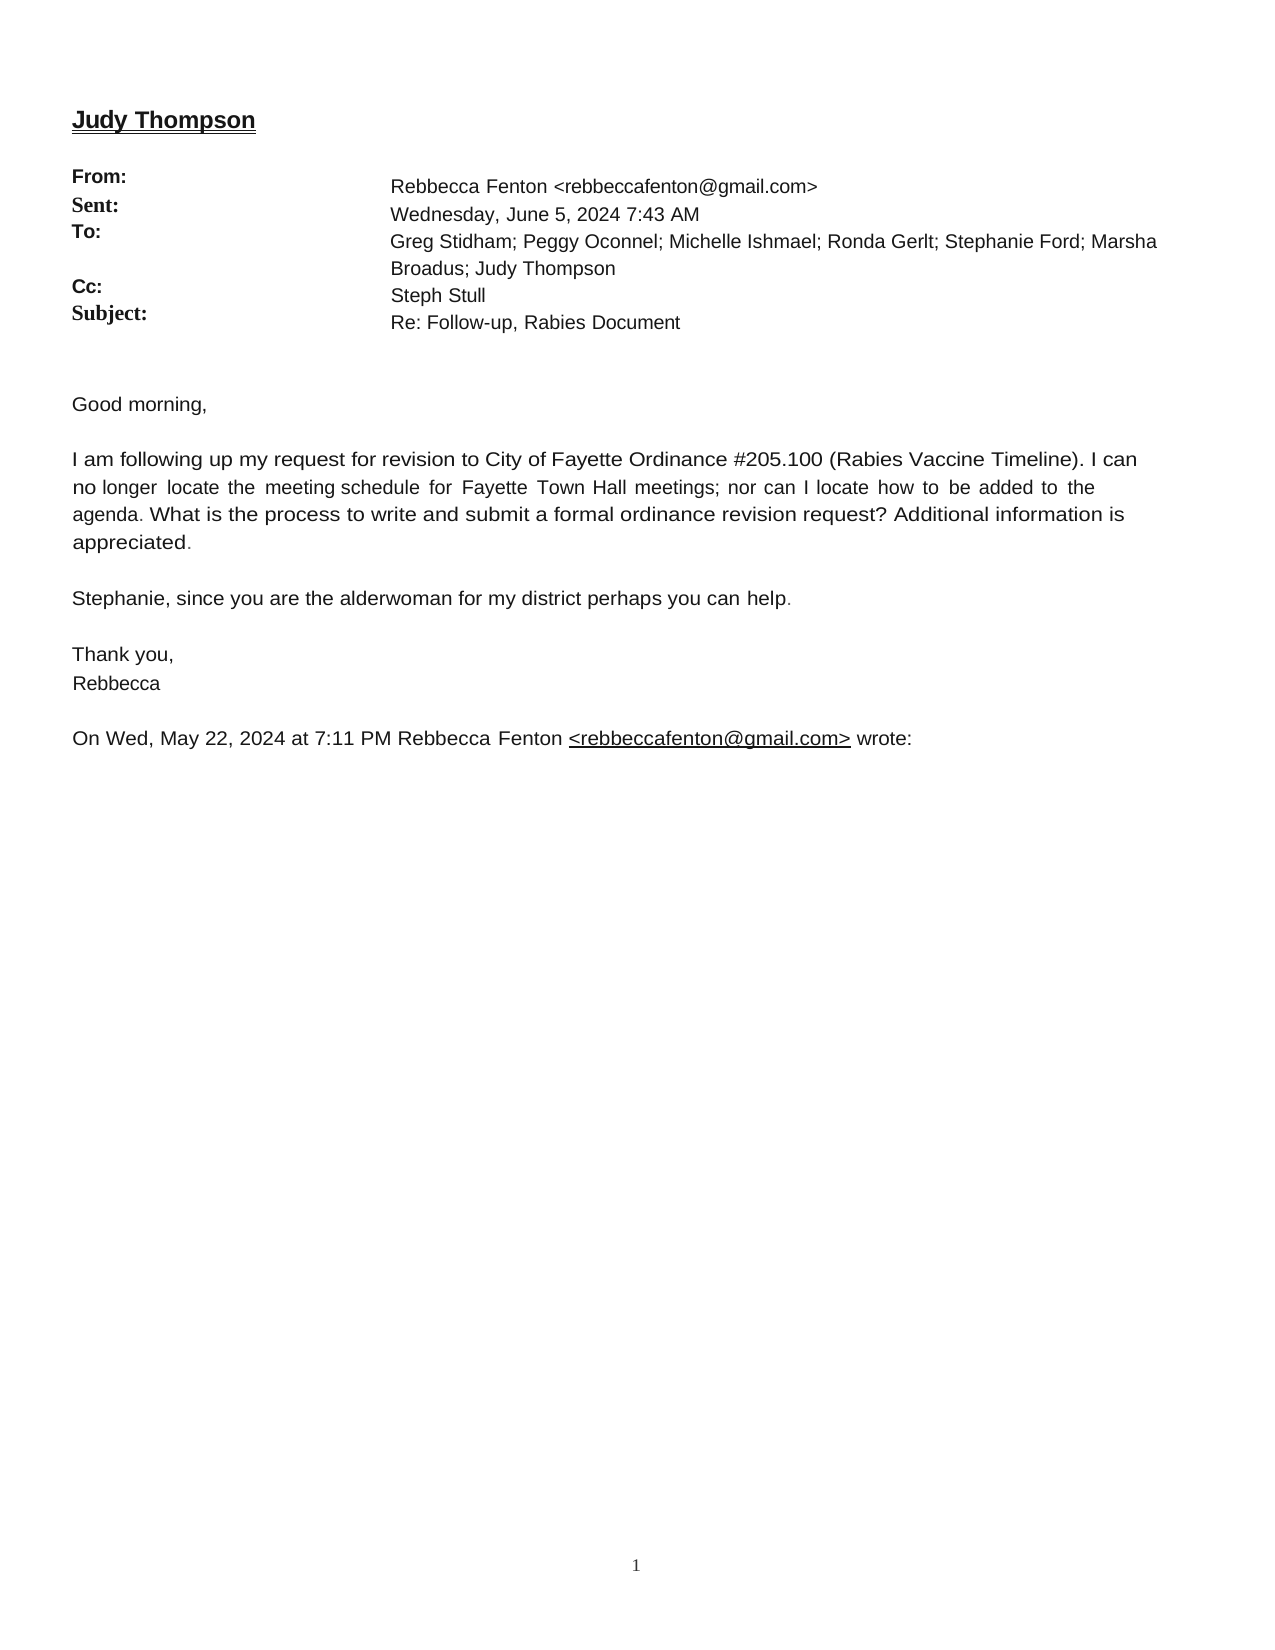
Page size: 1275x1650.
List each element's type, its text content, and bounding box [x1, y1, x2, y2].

text Rebbecca [72, 673, 1256, 694]
text Wednesday, June 5, 2024 7:43 AM [390, 202, 1256, 225]
text Greg Stidham; Peggy Oconnel; Michelle Ishmael; Ronda Gerlt; Stephanie Ford; Marsha Broadus; Judy Thompson [390, 229, 1235, 280]
text Steph Stull [391, 285, 1256, 307]
text I am following up my request for revision to City of Fayette Ordinance #205.100 (Rabies Vaccine Timeline). I can no longer locate the meeting schedule for Fayette Town Hall meetings; nor can I locate how to be added to the agenda. What is the process to write and submit a formal ordinance revision request? Additional information is appreciated. [72, 448, 1158, 554]
text On Wed, May 22, 2024 at 7:11 PM Rebbecca Fenton <rebbeccafenton@gmail.com> wrote: [72, 726, 1256, 749]
text Cc: [72, 275, 153, 298]
text Good morning, [72, 393, 1256, 415]
text Stephanie, since you are the alderwoman for my district perhaps you can help. Thank you, [72, 560, 801, 673]
text Judy Thompson [72, 105, 1256, 134]
text Subject: [71, 300, 153, 325]
text From: Sent: To: [71, 165, 129, 243]
text Re: Follow-up, Rabies Document [390, 311, 1256, 334]
text Rebbecca Fenton <rebbeccafenton@gmail.com> [390, 175, 1256, 198]
